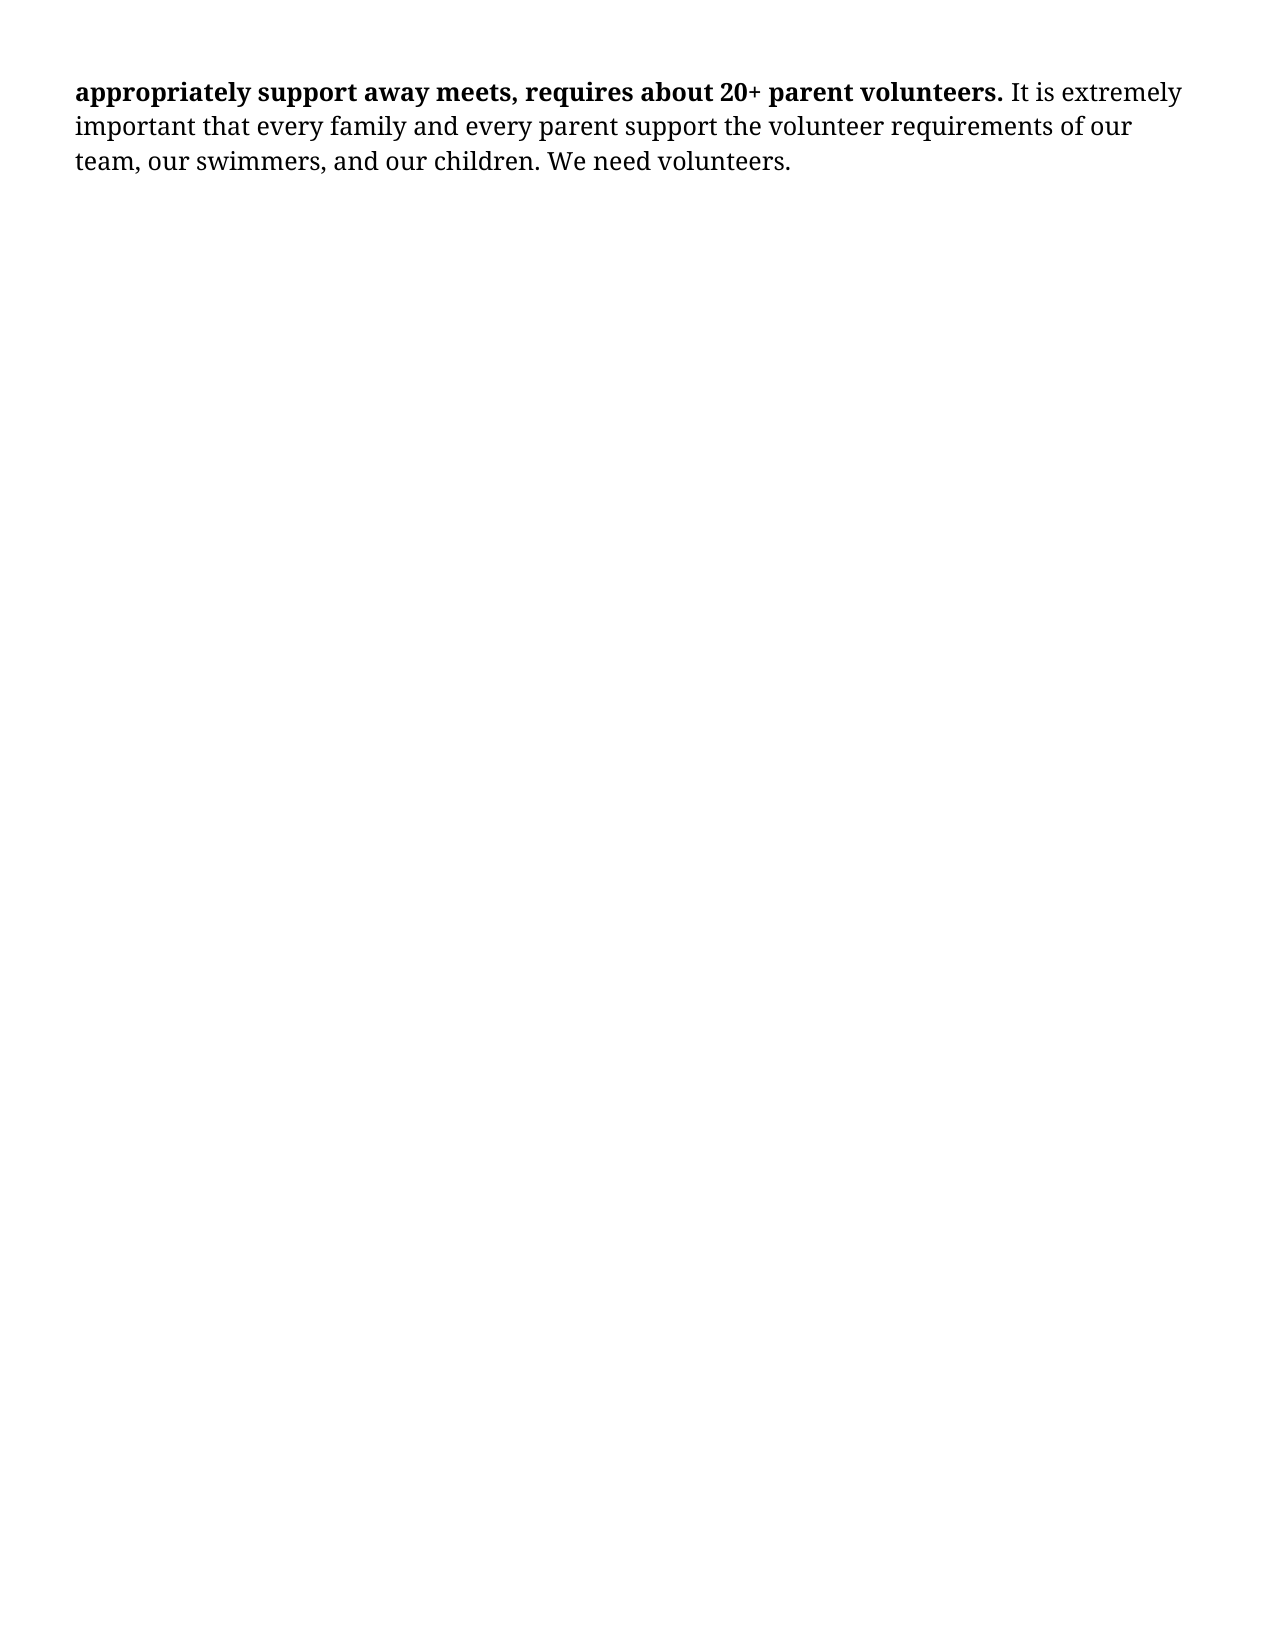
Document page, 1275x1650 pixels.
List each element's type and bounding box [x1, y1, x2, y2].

text [75, 75, 1200, 177]
